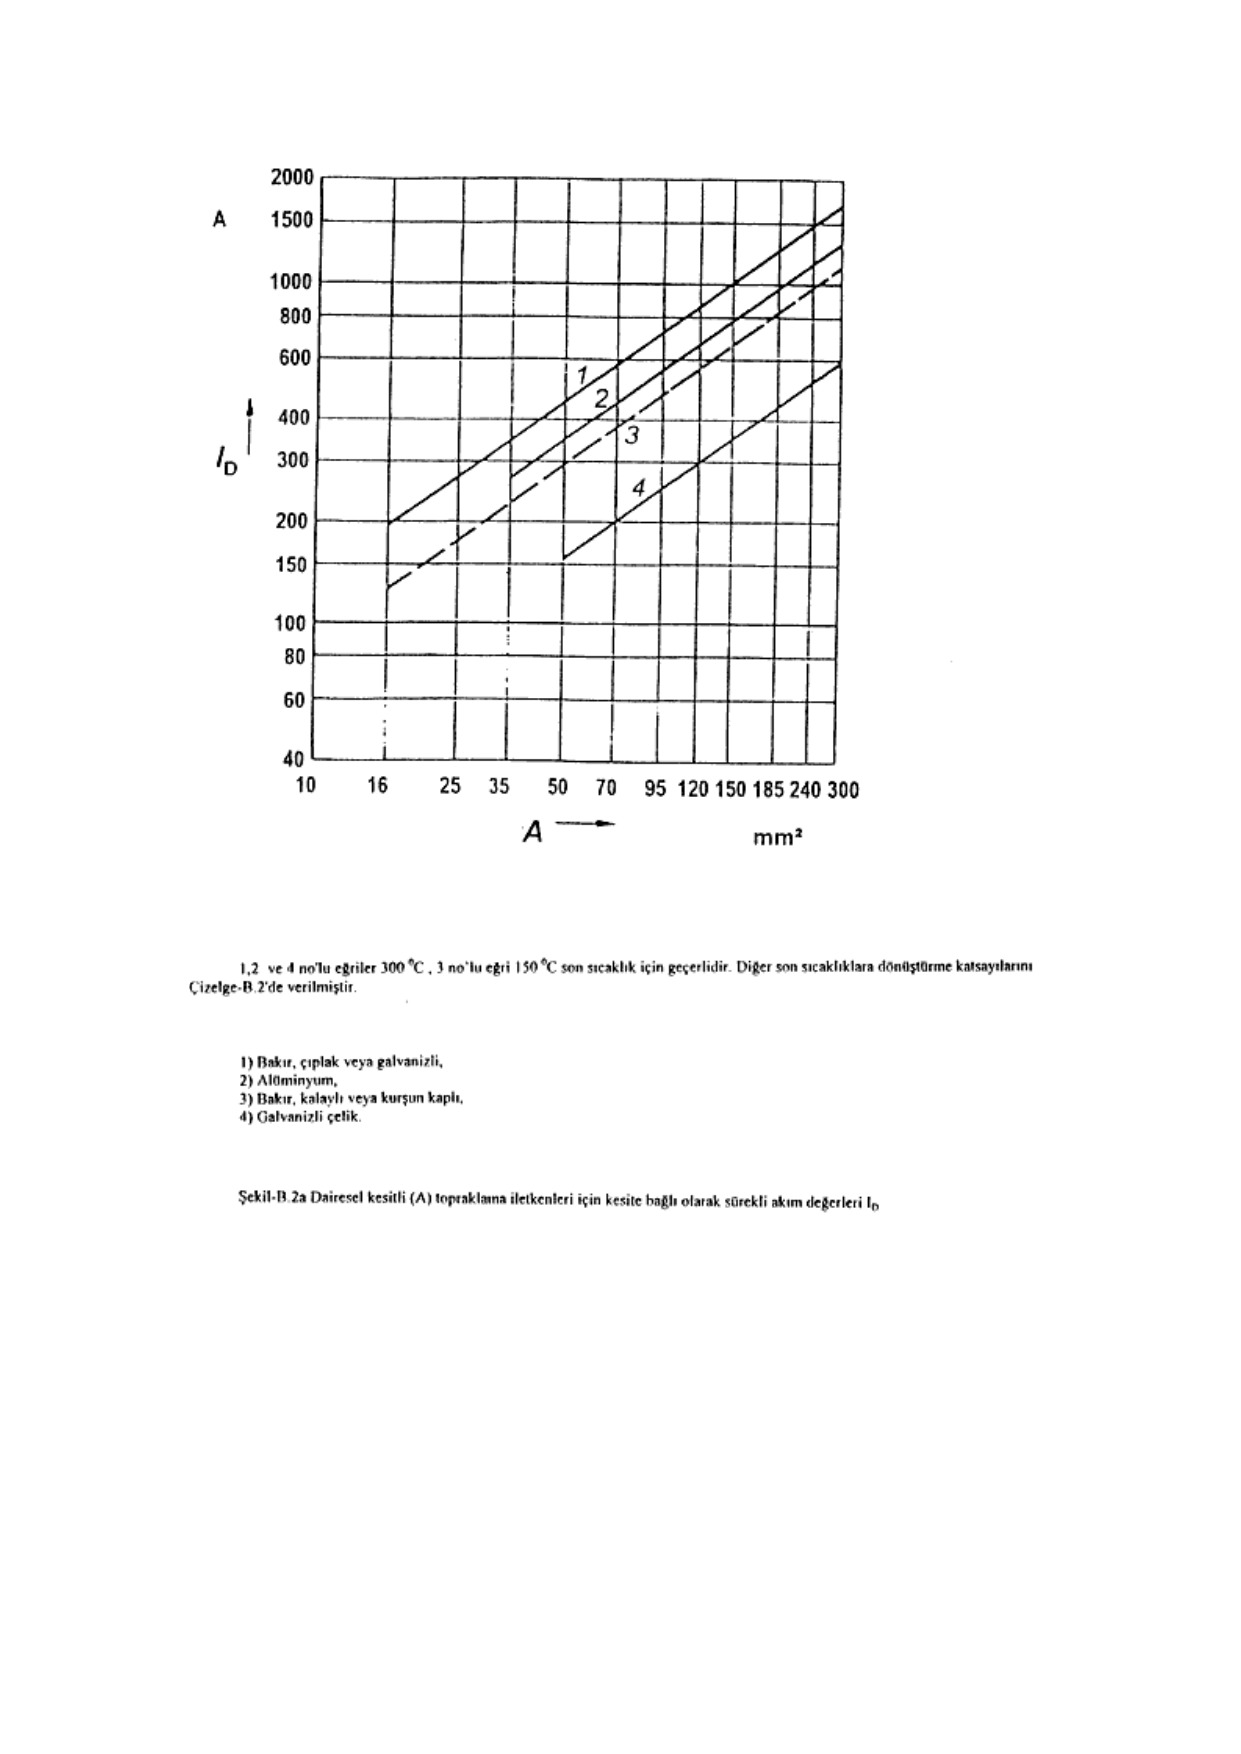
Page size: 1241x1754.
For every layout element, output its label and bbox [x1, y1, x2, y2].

picture [189, 147, 1051, 1222]
